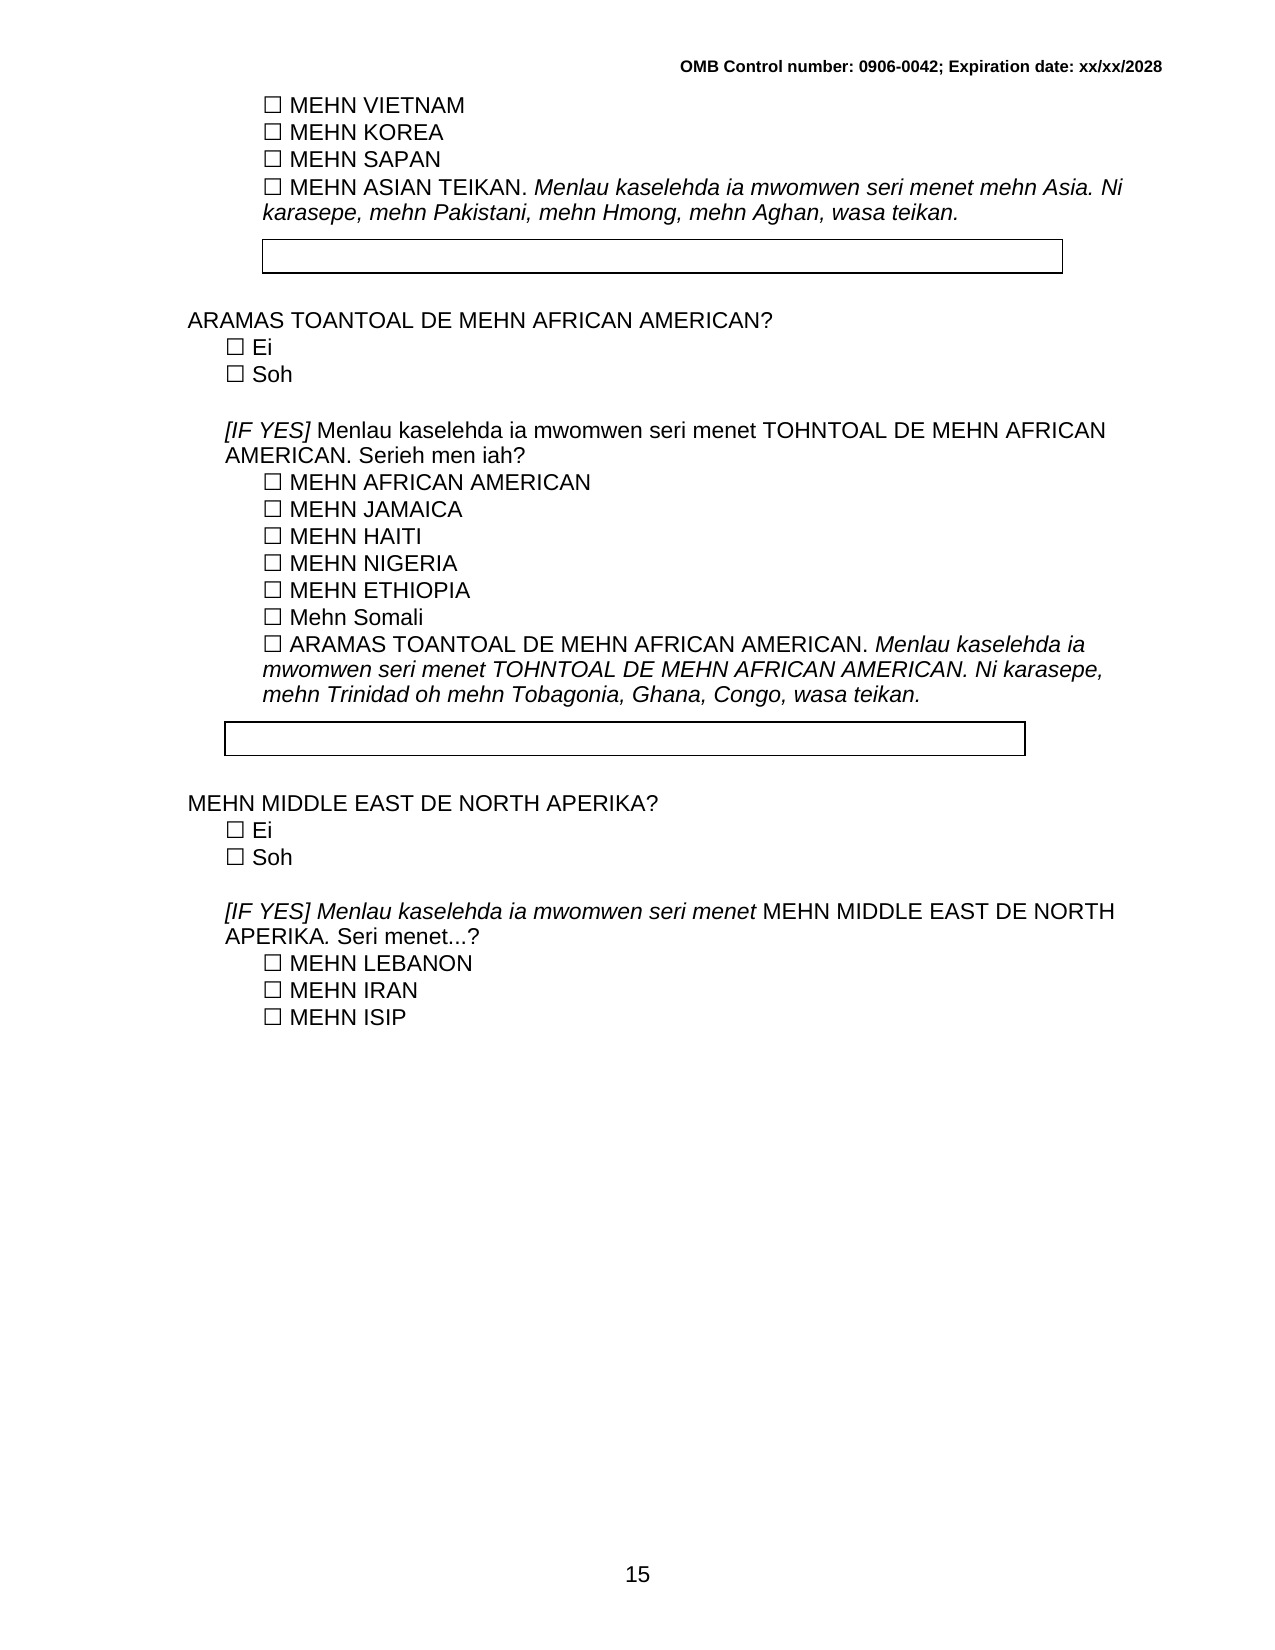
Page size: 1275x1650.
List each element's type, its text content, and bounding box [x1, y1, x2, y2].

text ARAMAS TOANTOAL DE MEHN AFRICAN AMERICAN? [187, 308, 1162, 333]
text ☐ MEHN JAMAICA [187, 497, 1162, 522]
text ☐ MEHN SAPAN [187, 148, 1162, 173]
text ☐ MEHN KOREA [180, 121, 1162, 146]
text ☐ MEHN IRAN [187, 978, 1162, 1003]
text MEHN MIDDLE EAST DE NORTH APERIKA? [112, 791, 1162, 816]
text ☐ Soh [187, 362, 1162, 387]
text ☐ MEHN VIETNAM [180, 94, 1162, 119]
text ☐ Ei [187, 335, 1162, 360]
text ☐ MEHN ETHIOPIA [187, 578, 1162, 603]
text [IF YES] Menlau kaselehda ia mwomwen seri menet TOHNTOAL DE MEHN AFRICAN AMERICAN. Serieh men iah? [225, 418, 1162, 468]
text [IF YES] Menlau kaselehda ia mwomwen seri menet MEHN MIDDLE EAST DE NORTH APERIKA. Seri menet...? [225, 899, 1162, 949]
text ☐ Ei [112, 818, 1162, 843]
text ☐ MEHN LEBANON [187, 951, 1162, 976]
text ☐ ARAMAS TOANTOAL DE MEHN AFRICAN AMERICAN. Menlau kaselehda ia mwomwen seri menet TOHNTOAL DE MEHN AFRICAN AMERICAN. Ni karasepe, mehn Trinidad oh mehn Tobagonia, Ghana, Congo, wasa teikan. [262, 633, 1162, 708]
text ☐ MEHN ISIP [187, 1006, 1162, 1031]
text ☐ MEHN NIGERIA [187, 551, 1162, 576]
text ☐ MEHN ASIAN TEIKAN. Menlau kaselehda ia mwomwen seri menet mehn Asia. Ni karasepe, mehn Pakistani, mehn Hmong, mehn Aghan, wasa teikan. [255, 175, 1162, 225]
text ☐ MEHN AFRICAN AMERICAN [187, 470, 1162, 495]
text ☐ MEHN HAITI [187, 524, 1162, 549]
text ☐ Mehn Somali [187, 606, 1162, 631]
text ☐ Soh [112, 845, 1162, 870]
